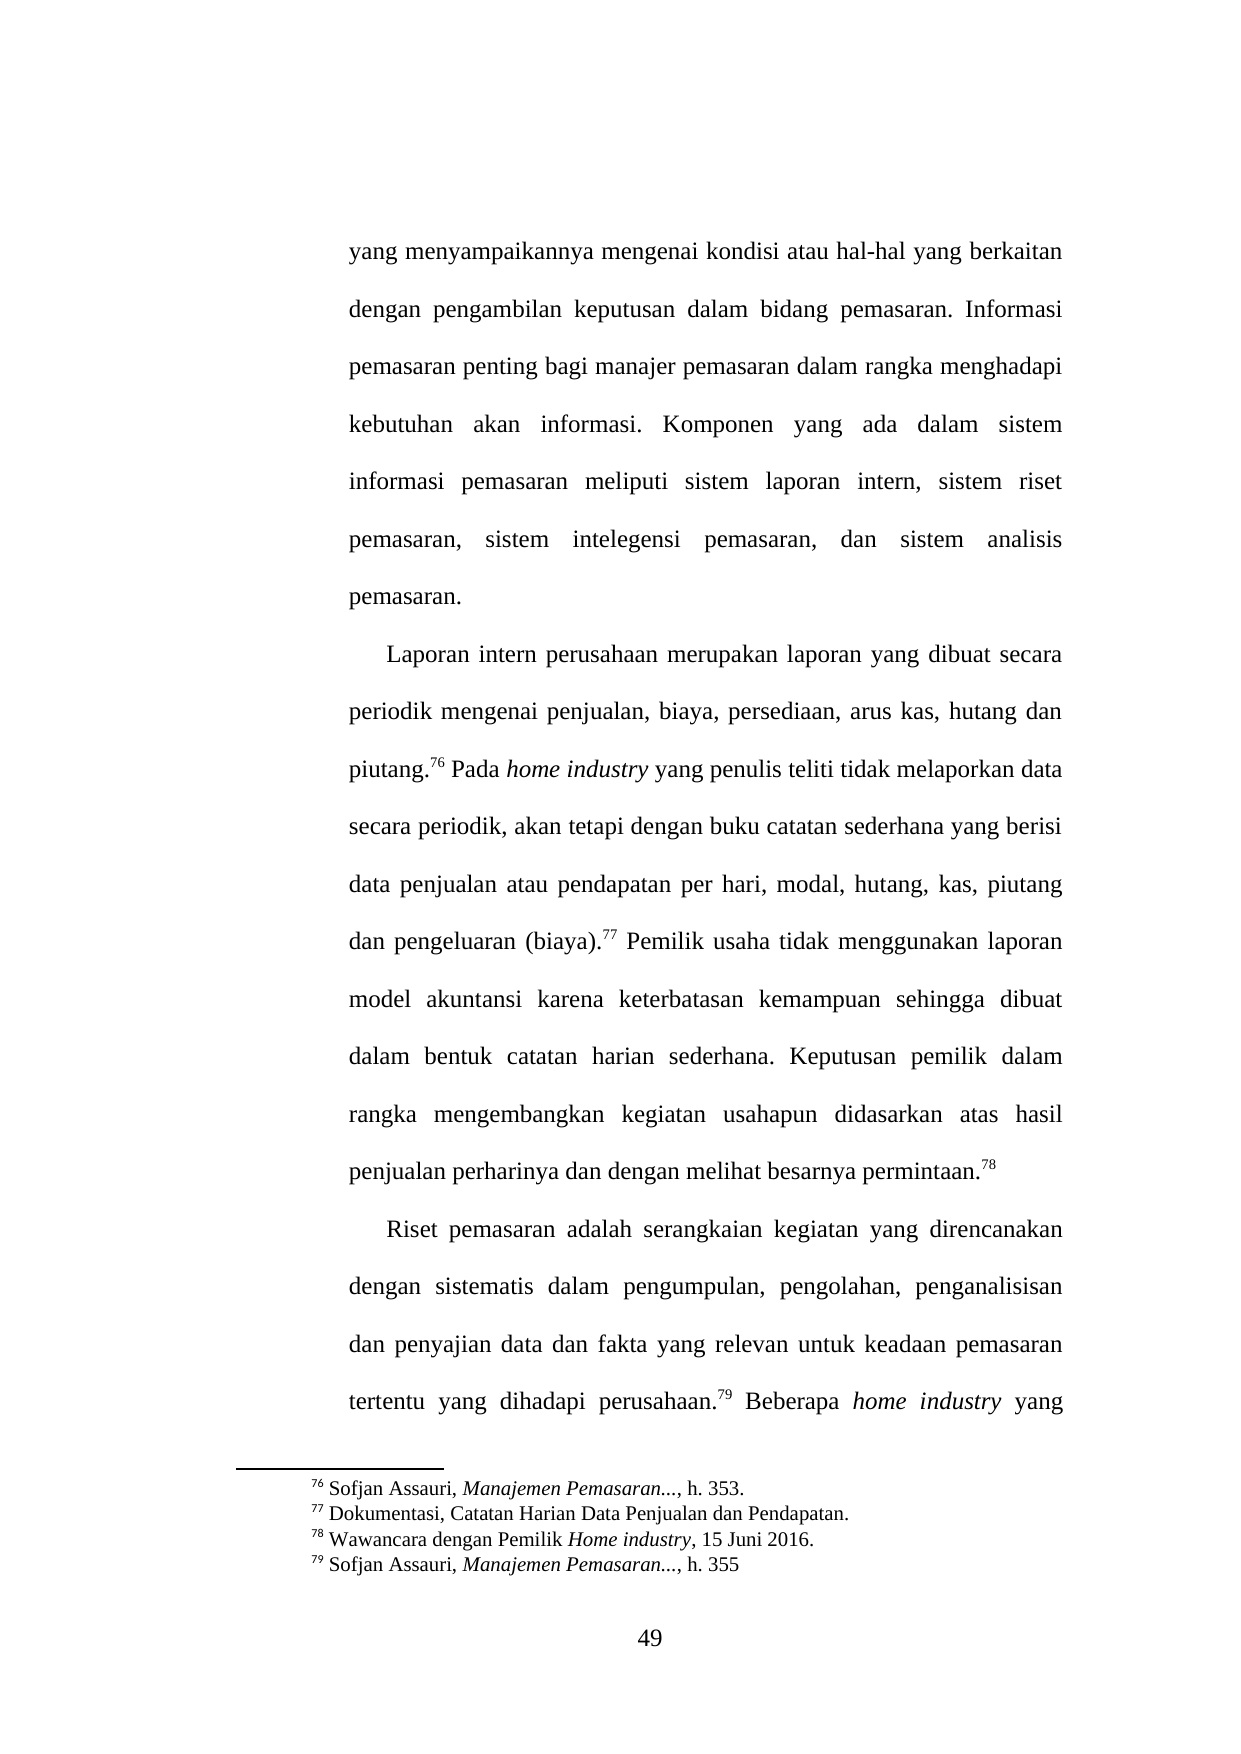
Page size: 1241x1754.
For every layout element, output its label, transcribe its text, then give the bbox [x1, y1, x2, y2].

list Laporan intern perusahaan merupakan laporan yang dibuat secara periodik mengenai penjualan, biaya, persediaan, arus kas, hutang dan piutang. Pada home industry yang penulis teliti tidak melaporkan data secara periodik, akan tetapi dengan buku catatan sederhana yang berisi data penjualan atau pendapatan per hari, modal, hutang, kas, piutang dan pengeluaran (biaya). Pemilik usaha tidak menggunakan laporan model akuntansi karena keterbatasan kemampuan sehingga dibuat dalam bentuk catatan harian sederhana. Keputusan pemilik dalam rangka mengembangkan kegiatan usahapun didasarkan atas hasil penjualan perharinya dan dengan melihat besarnya permintaan. [349, 639, 1063, 1185]
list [349, 236, 1063, 610]
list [349, 1214, 1063, 1415]
